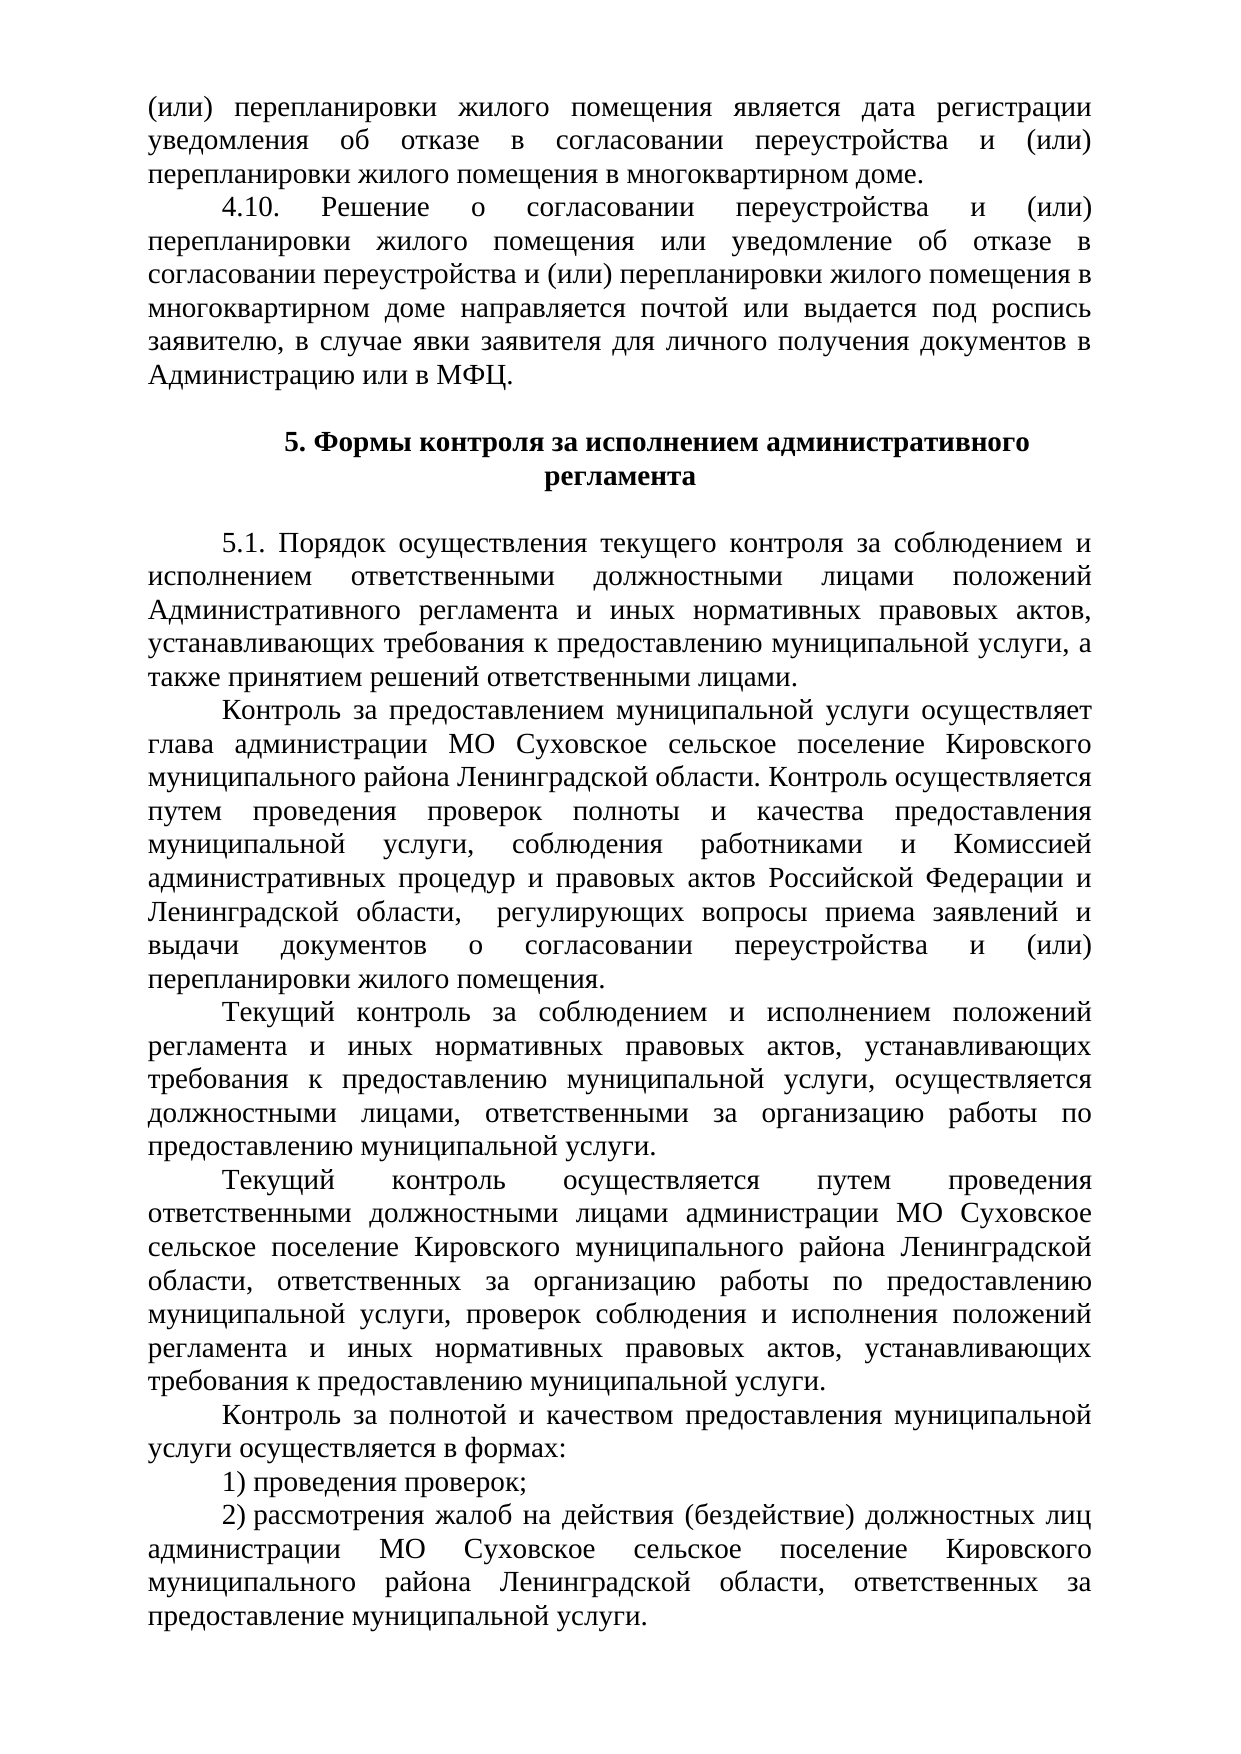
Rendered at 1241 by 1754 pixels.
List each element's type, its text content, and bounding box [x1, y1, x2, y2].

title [148, 89, 1092, 189]
title 1) проведения проверок; [148, 1464, 1092, 1497]
title 5. Формы контроля за исполнением административного регламента [148, 424, 1092, 491]
title Текущий контроль за соблюдением и исполнением положений регламента и иных нормативных правовых актов, устанавливающих требования к предоставлению муниципальной услуги, осуществляется должностными лицами, ответственными за организацию работы по предоставлению муниципальной услуги. [148, 994, 1092, 1162]
title Текущий контроль осуществляется путем проведения ответственными должностными лицами администрации МО Суховское сельское поселение Кировского муниципального района Ленинградской области, ответственных за организацию работы по предоставлению муниципальной услуги, проверок соблюдения и исполнения положений регламента и иных нормативных правовых актов, устанавливающих требования к предоставлению муниципальной услуги. [148, 1162, 1092, 1397]
title 5.1. Порядок осуществления текущего контроля за соблюдением и исполнением ответственными должностными лицами положений Административного регламента и иных нормативных правовых актов, устанавливающих требования к предоставлению муниципальной услуги, а также принятием решений ответственными лицами. [148, 525, 1092, 692]
title Контроль за полнотой и качеством предоставления муниципальной услуги осуществляется в формах: [148, 1397, 1092, 1464]
title Контроль за предоставлением муниципальной услуги осуществляет глава администрации МО Суховское сельское поселение Кировского муниципального района Ленинградской области. Контроль осуществляется путем проведения проверок полноты и качества предоставления муниципальной услуги, соблюдения работниками и Комиссией административных процедур и правовых актов Российской Федерации и Ленинградской области, регулирующих вопросы приема заявлений и выдачи документов о согласовании переустройства и (или) перепланировки жилого помещения. [148, 692, 1092, 994]
title 4.10. Решение о согласовании переустройства и (или) перепланировки жилого помещения или уведомление об отказе в согласовании переустройства и (или) перепланировки жилого помещения в многоквартирном доме направляется почтой или выдается под роспись заявителю, в случае явки заявителя для личного получения документов в Администрацию или в МФЦ. [148, 189, 1092, 391]
title 2) рассмотрения жалоб на действия (бездействие) должностных лиц администрации МО Суховское сельское поселение Кировского муниципального района Ленинградской области, ответственных за предоставление муниципальной услуги. [148, 1497, 1092, 1632]
